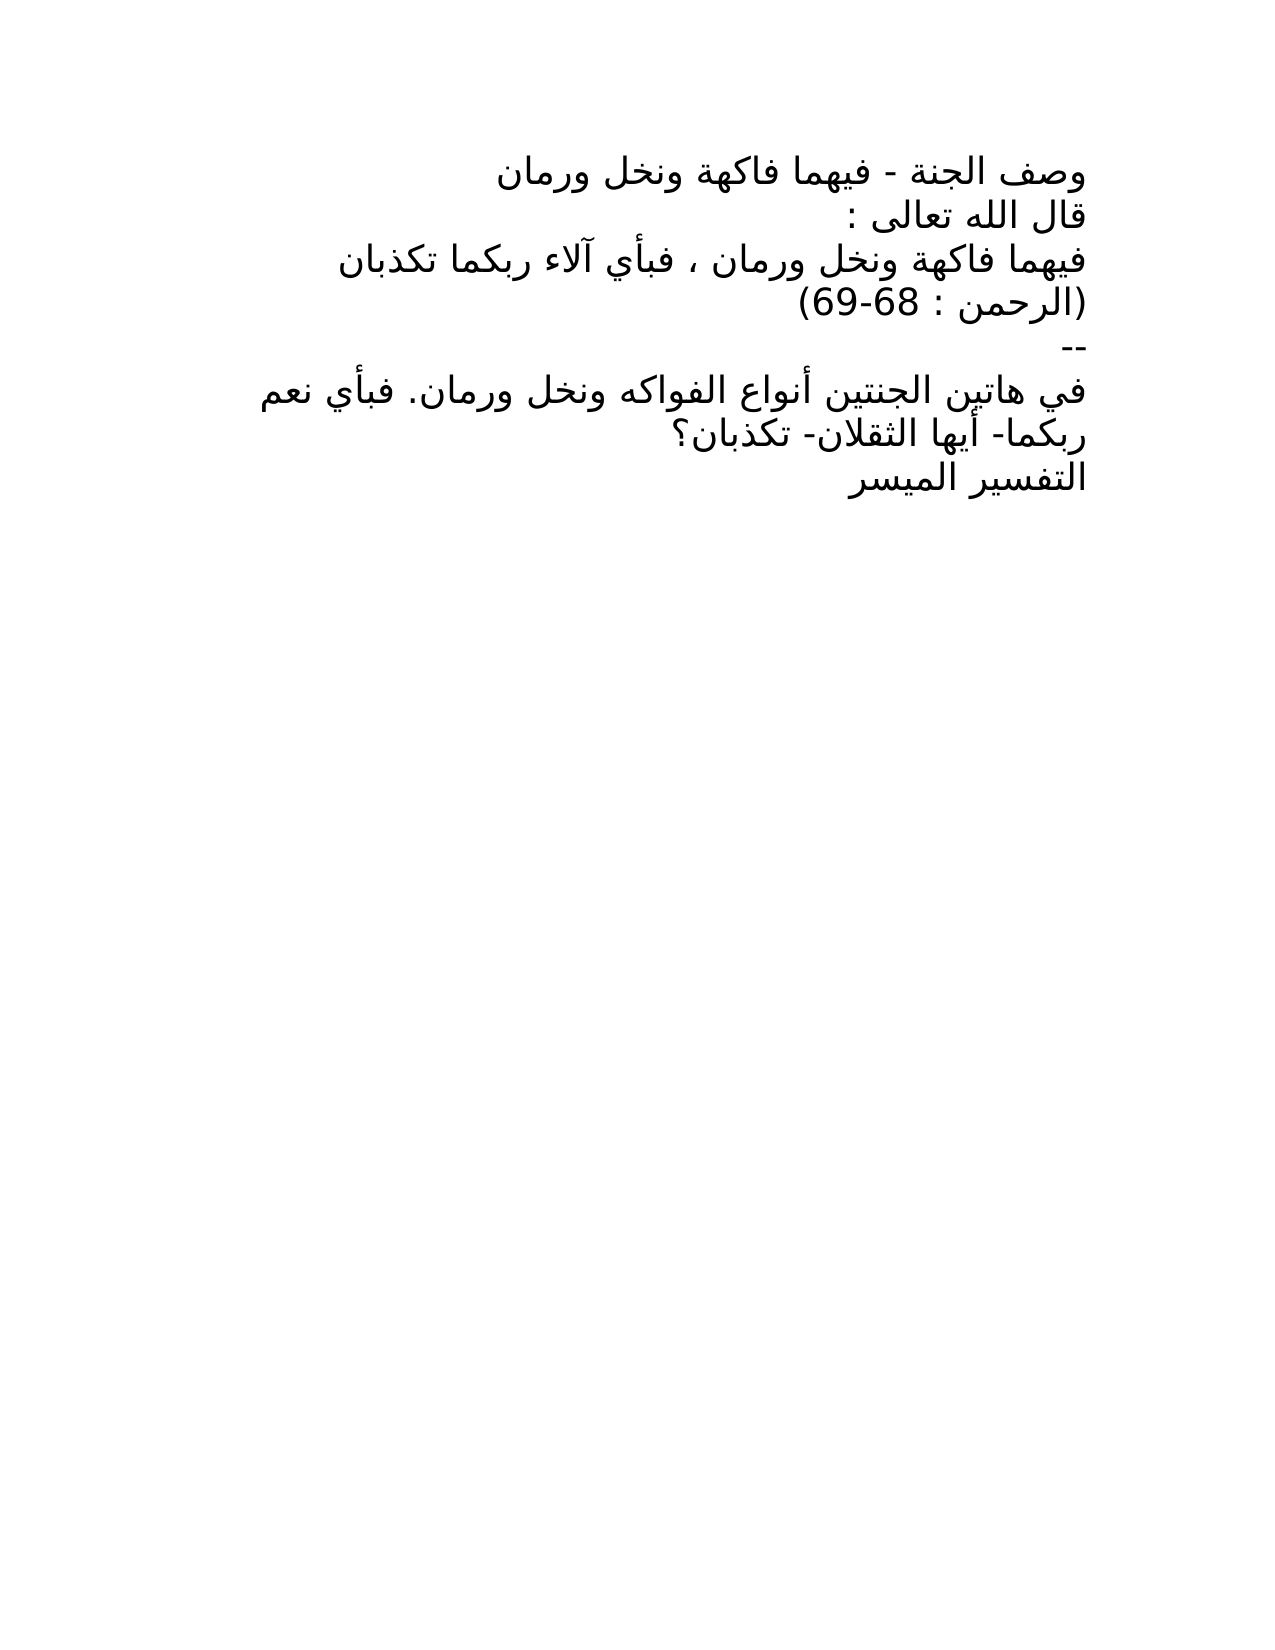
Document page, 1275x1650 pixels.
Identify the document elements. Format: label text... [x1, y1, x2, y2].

text فيهما فاكهة ونخل ورمان ، فبأي آلاء ربكما تكذبان [187, 237, 1087, 281]
text التفسير الميسر [187, 456, 1087, 499]
text في هاتين الجنتين أنواع الفواكه ونخل ورمان. فبأي نعم ربكما- أيها الثقلان- تكذبان؟ [187, 368, 1087, 456]
text -- [187, 324, 1087, 368]
text (الرحمن : 68-69) [187, 281, 1087, 324]
text قال الله تعالى : [187, 194, 1087, 237]
text وصف الجنة - فيهما فاكهة ونخل ورمان [187, 150, 1087, 194]
